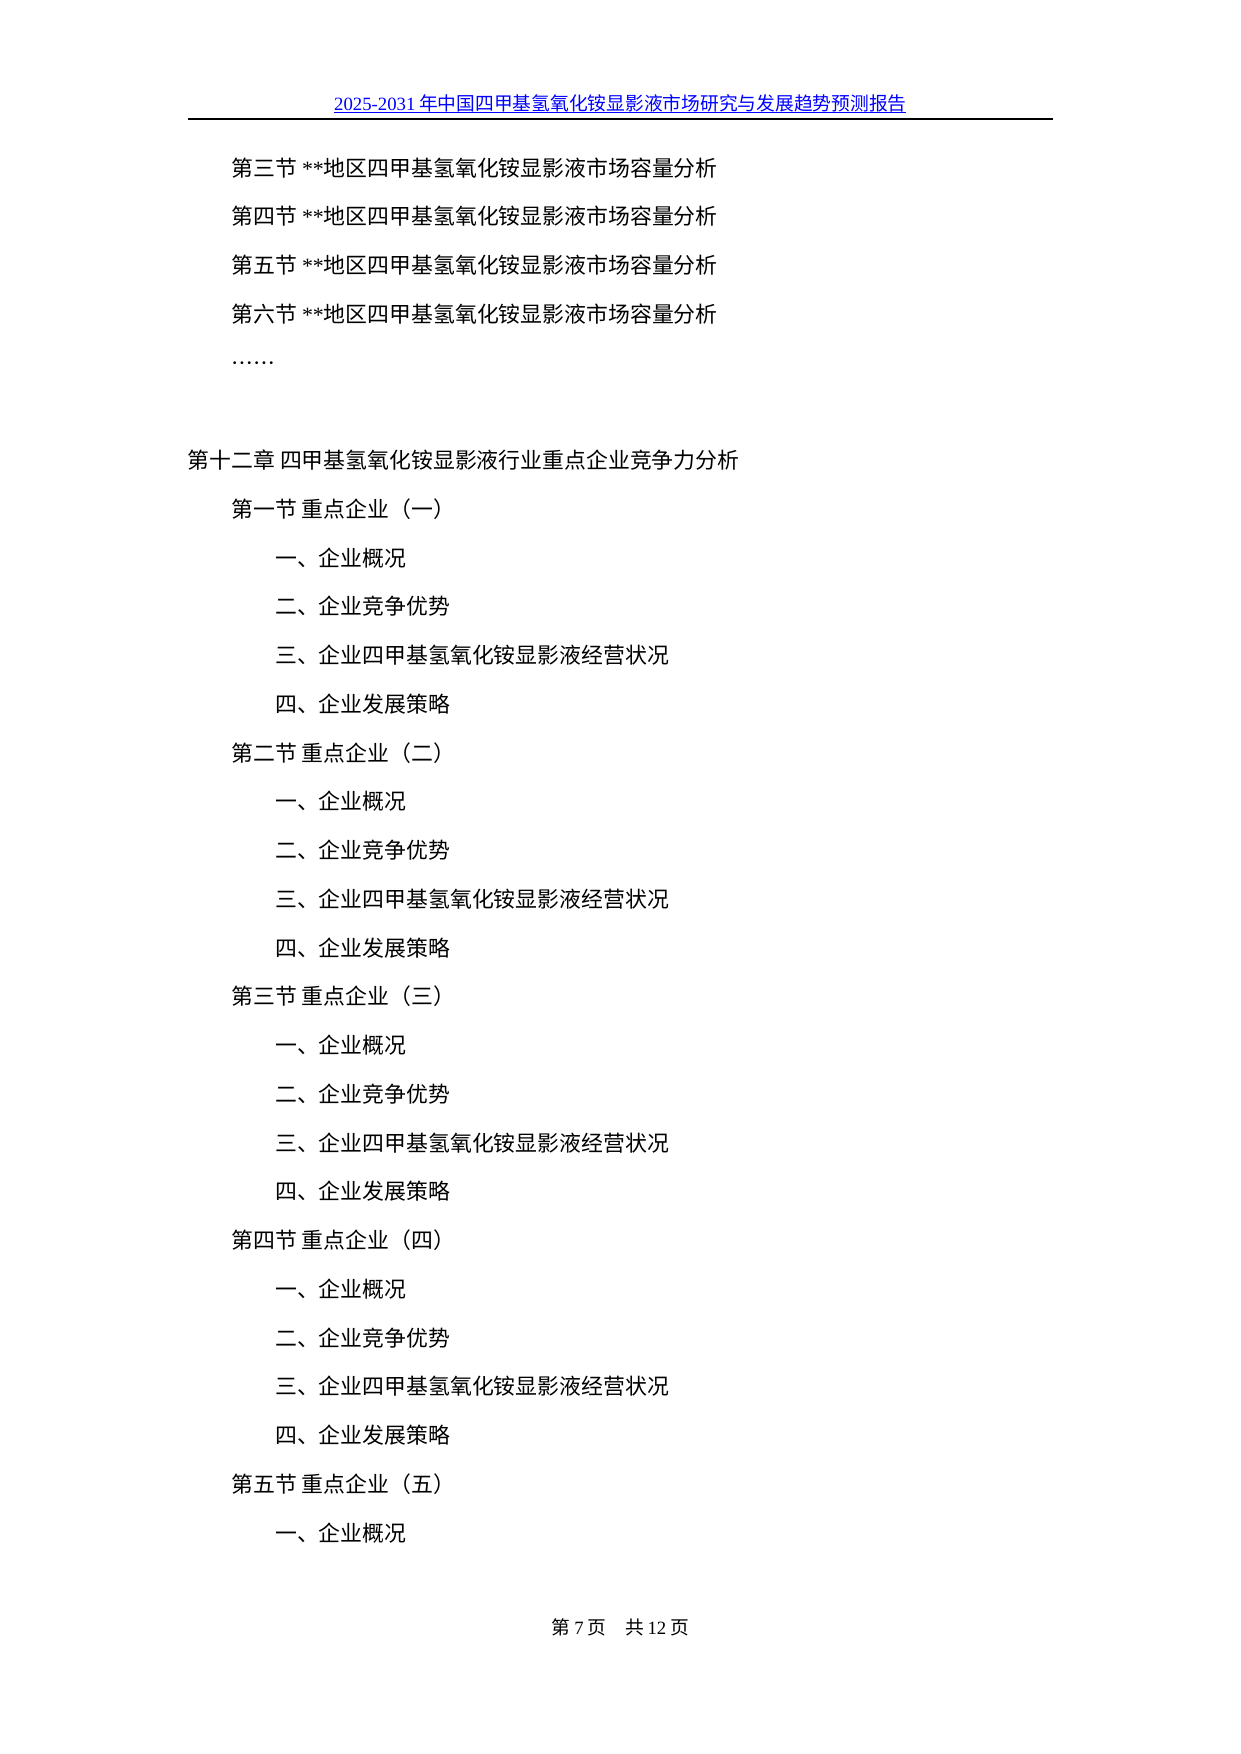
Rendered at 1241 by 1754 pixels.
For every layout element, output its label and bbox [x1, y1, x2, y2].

text [187, 150, 1053, 1548]
